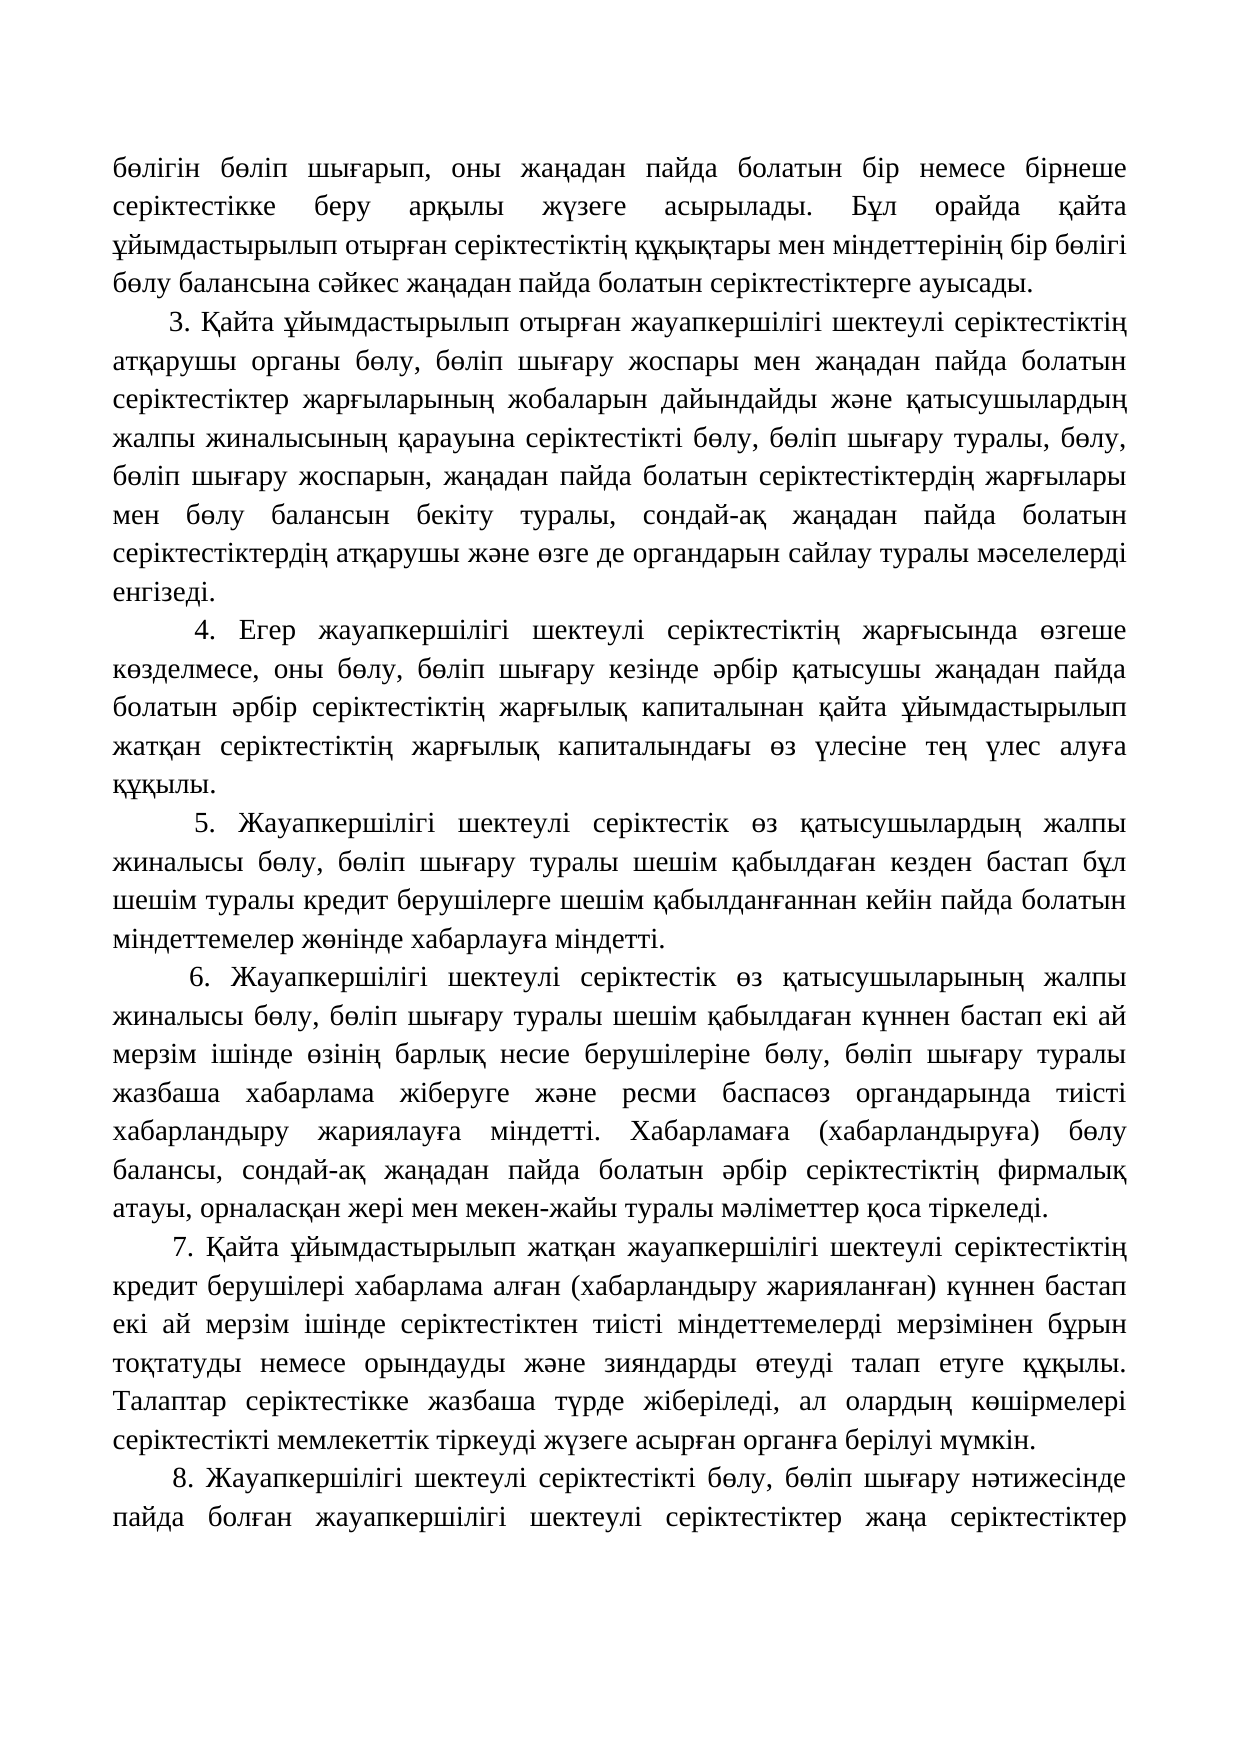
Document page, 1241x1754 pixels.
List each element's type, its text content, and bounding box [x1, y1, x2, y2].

text 5. Жауапкершілігі шектеулі серіктестік өз қатысушылардың жалпы жиналысы бөлу, бөліп шығару туралы шешім қабылдаған кезден бастап бұл шешім туралы кредит берушілерге шешім қабылданғаннан кейін пайда болатын міндеттемелер жөнінде хабарлауға міндетті. [112, 805, 1128, 954]
text 4. Егер жауапкершілігі шектеулі серіктестіктің жарғысында өзгеше көзделмесе, оны бөлу, бөліп шығару кезінде әрбір қатысушы жаңадан пайда болатын әрбір серіктестіктің жарғылық капиталынан қайта ұйымдастырылып жатқан серіктестіктің жарғылық капиталындағы өз үлесіне тең үлес алуға құқылы. [112, 612, 1128, 800]
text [112, 1460, 1128, 1532]
text 3. Қайта ұйымдастырылып отырған жауапкершілігі шектеулі серіктестіктің атқарушы органы бөлу, бөліп шығару жоспары мен жаңадан пайда болатын серіктестіктер жарғыларының жобаларын дайындайды және қатысушылардың жалпы жиналысының қарауына серіктестікті бөлу, бөліп шығару туралы, бөлу, бөліп шығару жоспарын, жаңадан пайда болатын серіктестіктердің жарғылары мен бөлу балансын бекіту туралы, сондай-ақ жаңадан пайда болатын серіктестіктердің атқарушы және өзге де органдарын сайлау туралы мәселелерді енгізеді. [112, 304, 1128, 607]
text 6. Жауапкершілігі шектеулі серіктестік өз қатысушыларының жалпы жиналысы бөлу, бөліп шығару туралы шешім қабылдаған күннен бастап екі ай мерзім ішінде өзінің барлық несие берушілеріне бөлу, бөліп шығару туралы жазбаша хабарлама жіберуге және ресми баспасөз органдарында тиісті хабарландыру жариялауға міндетті. Хабарламаға (хабарландыруға) бөлу балансы, сондай-ақ жаңадан пайда болатын әрбір серіктестіктің фирмалық атауы, орналасқан жері мен мекен-жайы туралы мәліметтер қоса тіркеледі. [112, 959, 1128, 1224]
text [112, 150, 1128, 299]
text 7. Қайта ұйымдастырылып жатқан жауапкершілігі шектеулі серіктестіктің кредит берушілері хабарлама алған (хабарландыру жарияланған) күннен бастап екі ай мерзім ішінде серіктестіктен тиісті міндеттемелерді мерзімінен бұрын тоқтатуды немесе орындауды және зияндарды өтеуді талап етуге құқылы. Талаптар серіктестікке жазбаша түрде жіберіледі, ал олардың көшірмелері серіктестікті мемлекеттік тіркеуді жүзеге асырған органға берілуі мүмкін. [112, 1229, 1128, 1455]
